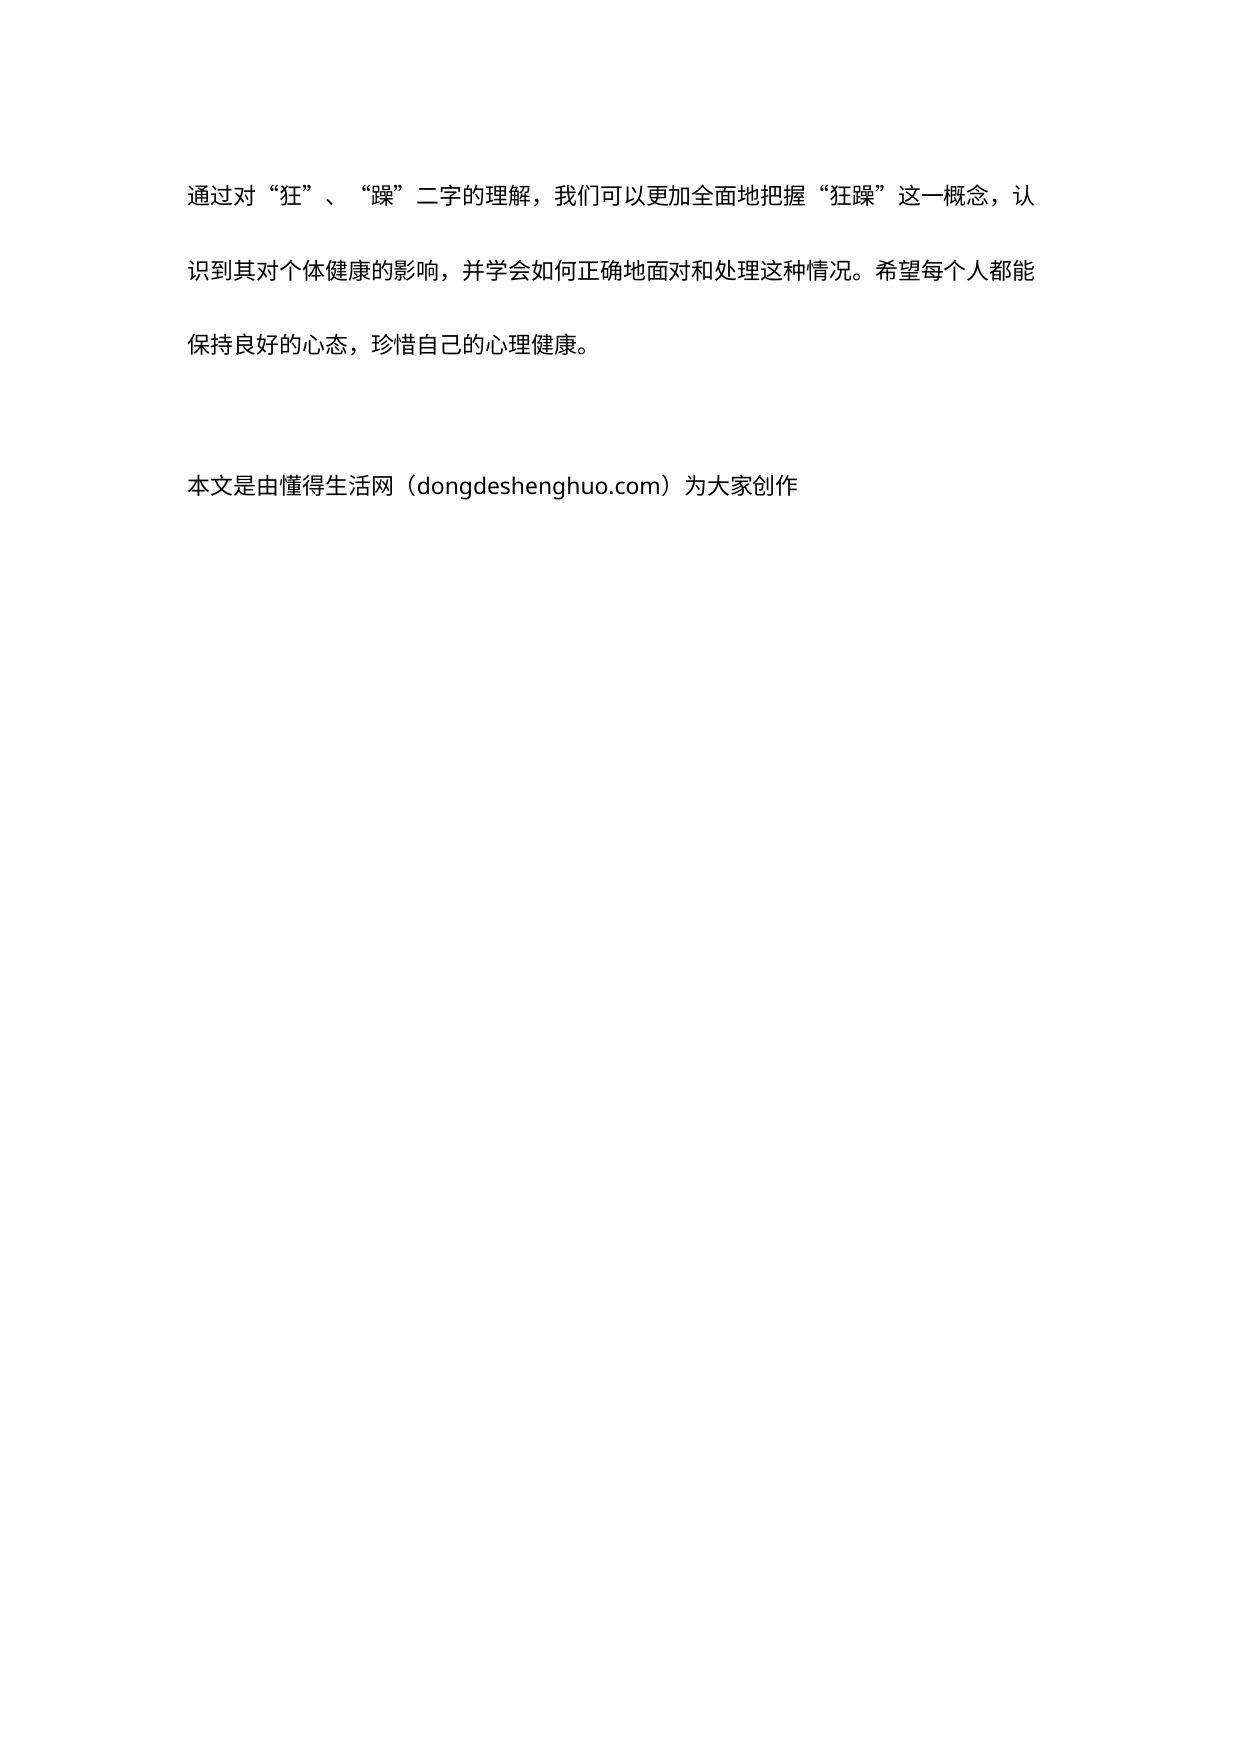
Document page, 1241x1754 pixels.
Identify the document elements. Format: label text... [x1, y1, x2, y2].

text 本文是由懂得生活网（dongdeshenghuo.com）为大家创作 [187, 452, 1053, 517]
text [187, 162, 1053, 376]
